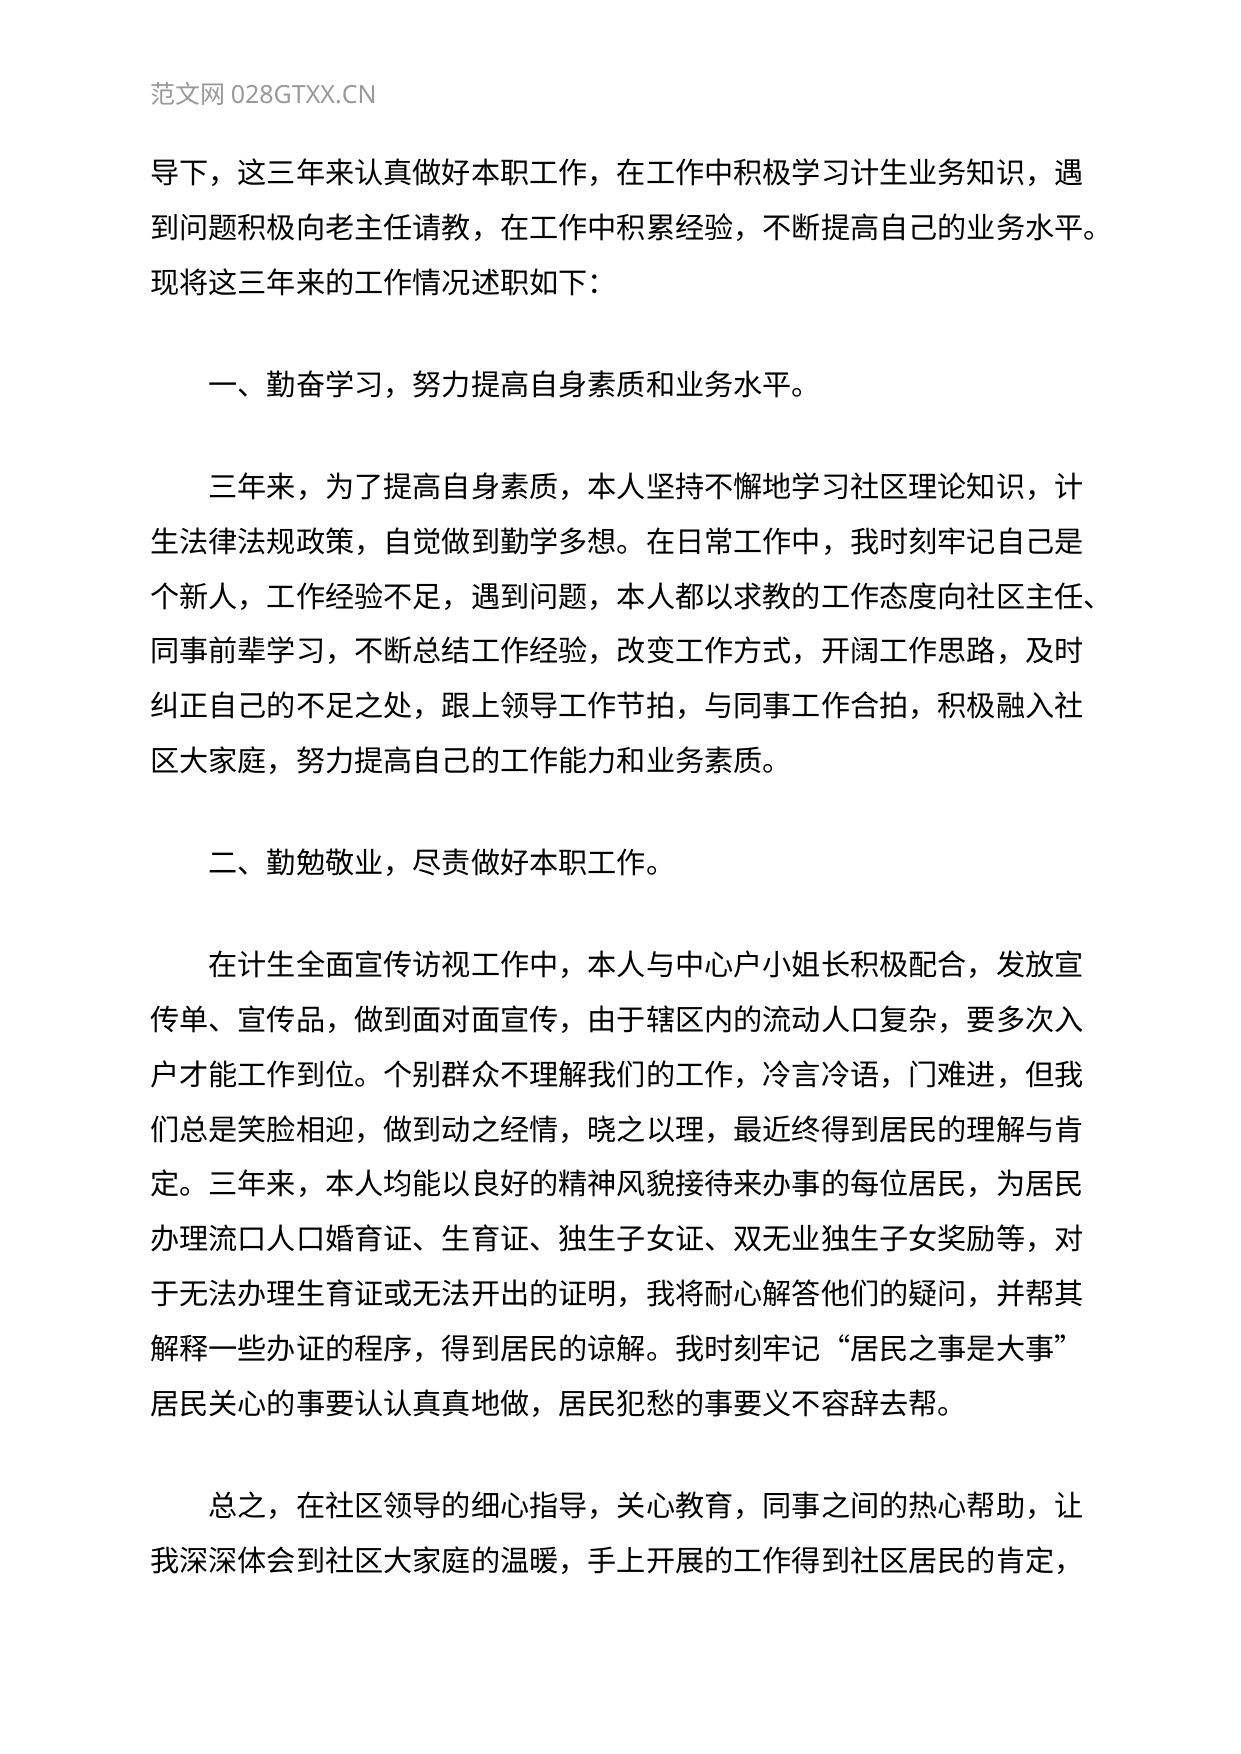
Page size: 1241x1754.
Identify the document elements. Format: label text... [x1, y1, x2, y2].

text 三年来，为了提高自身素质，本人坚持不懈地学习社区理论知识，计生法律法规政策，自觉做到勤学多想。在日常工作中，我时刻牢记自己是个新人，工作经验不足，遇到问题，本人都以求教的工作态度向社区主任、同事前辈学习，不断总结工作经验，改变工作方式，开阔工作思路，及时纠正自己的不足之处，跟上领导工作节拍，与同事工作合拍，积极融入社区大家庭，努力提高自己的工作能力和业务素质。 [150, 463, 1090, 780]
text 一、勤奋学习，努力提高自身素质和业务水平。 [150, 362, 1090, 404]
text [150, 150, 1090, 302]
text 在计生全面宣传访视工作中，本人与中心户小姐长积极配合，发放宣传单、宣传品，做到面对面宣传，由于辖区内的流动人口复杂，要多次入户才能工作到位。个别群众不理解我们的工作，冷言冷语，门难进，但我们总是笑脸相迎，做到动之经情，晓之以理，最近终得到居民的理解与肯定。三年来，本人均能以良好的精神风貌接待来办事的每位居民，为居民办理流口人口婚育证、生育证、独生子女证、双无业独生子女奖励等，对于无法办理生育证或无法开出的证明，我将耐心解答他们的疑问，并帮其解释一些办证的程序，得到居民的谅解。我时刻牢记“居民之事是大事”居民关心的事要认认真真地做，居民犯愁的事要义不容辞去帮。 [150, 941, 1090, 1423]
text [150, 1482, 1090, 1579]
text 二、勤勉敬业，尽责做好本职工作。 [150, 839, 1090, 882]
